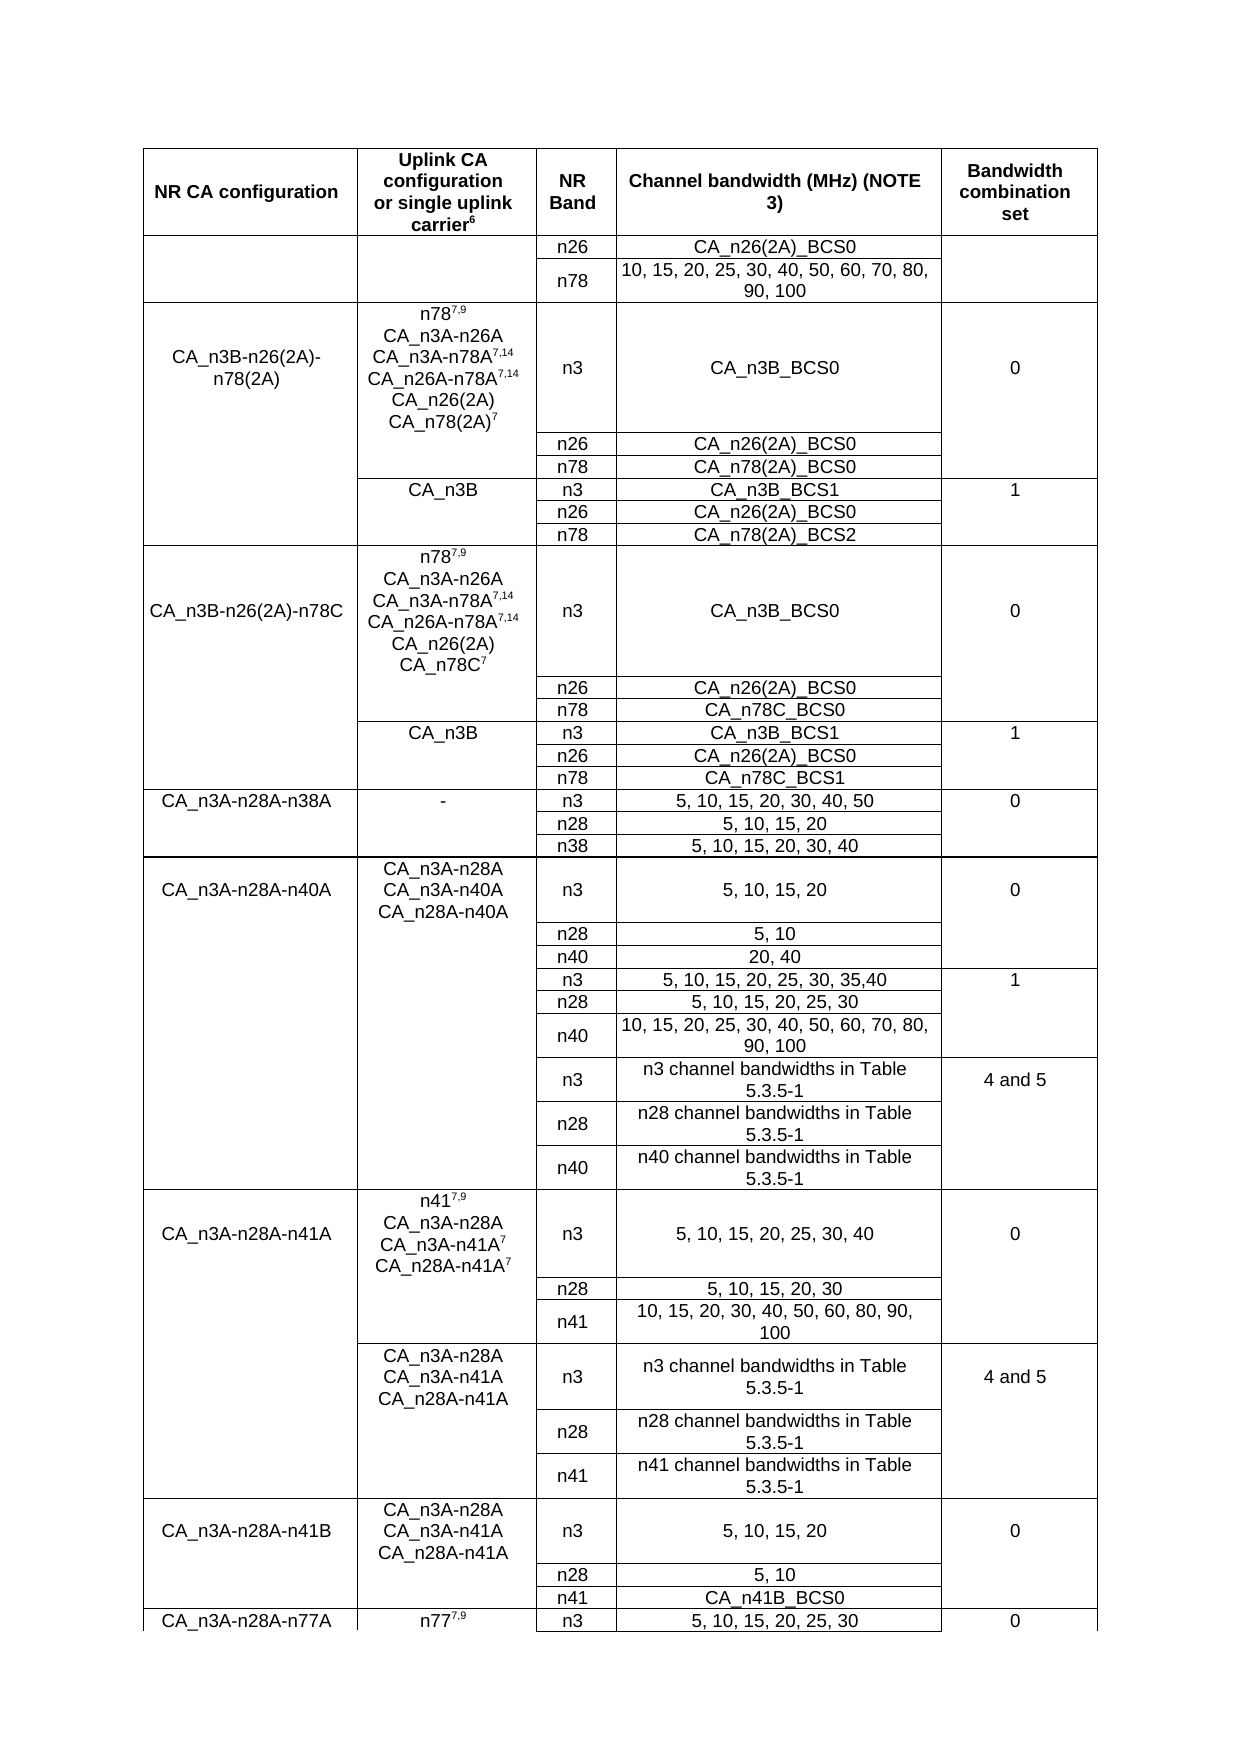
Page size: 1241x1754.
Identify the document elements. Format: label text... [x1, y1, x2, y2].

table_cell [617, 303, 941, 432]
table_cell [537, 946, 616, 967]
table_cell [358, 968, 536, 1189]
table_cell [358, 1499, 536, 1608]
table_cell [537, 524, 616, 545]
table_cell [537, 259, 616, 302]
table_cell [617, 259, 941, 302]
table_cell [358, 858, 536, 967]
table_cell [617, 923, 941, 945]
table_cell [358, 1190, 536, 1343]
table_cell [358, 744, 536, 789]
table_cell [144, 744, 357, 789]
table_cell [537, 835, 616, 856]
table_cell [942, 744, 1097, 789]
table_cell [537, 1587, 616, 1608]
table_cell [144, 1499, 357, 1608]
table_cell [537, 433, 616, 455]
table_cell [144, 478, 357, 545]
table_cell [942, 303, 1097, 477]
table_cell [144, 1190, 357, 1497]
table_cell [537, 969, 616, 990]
table_header Uplink CA configuration or single uplink carrier6 [358, 149, 536, 235]
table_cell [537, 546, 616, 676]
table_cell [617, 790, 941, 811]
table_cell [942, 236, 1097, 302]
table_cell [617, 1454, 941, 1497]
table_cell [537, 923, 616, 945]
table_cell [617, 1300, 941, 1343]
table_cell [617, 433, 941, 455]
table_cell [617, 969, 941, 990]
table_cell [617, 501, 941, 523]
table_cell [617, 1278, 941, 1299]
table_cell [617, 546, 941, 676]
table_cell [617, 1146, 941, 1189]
table_header NR Band [537, 149, 616, 235]
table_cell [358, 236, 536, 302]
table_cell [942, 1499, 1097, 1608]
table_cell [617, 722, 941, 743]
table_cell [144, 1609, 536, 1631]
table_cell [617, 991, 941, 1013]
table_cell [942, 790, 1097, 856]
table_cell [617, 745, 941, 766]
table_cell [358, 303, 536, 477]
table_header Channel bandwidth (MHz) (NOTE 3) [617, 149, 941, 235]
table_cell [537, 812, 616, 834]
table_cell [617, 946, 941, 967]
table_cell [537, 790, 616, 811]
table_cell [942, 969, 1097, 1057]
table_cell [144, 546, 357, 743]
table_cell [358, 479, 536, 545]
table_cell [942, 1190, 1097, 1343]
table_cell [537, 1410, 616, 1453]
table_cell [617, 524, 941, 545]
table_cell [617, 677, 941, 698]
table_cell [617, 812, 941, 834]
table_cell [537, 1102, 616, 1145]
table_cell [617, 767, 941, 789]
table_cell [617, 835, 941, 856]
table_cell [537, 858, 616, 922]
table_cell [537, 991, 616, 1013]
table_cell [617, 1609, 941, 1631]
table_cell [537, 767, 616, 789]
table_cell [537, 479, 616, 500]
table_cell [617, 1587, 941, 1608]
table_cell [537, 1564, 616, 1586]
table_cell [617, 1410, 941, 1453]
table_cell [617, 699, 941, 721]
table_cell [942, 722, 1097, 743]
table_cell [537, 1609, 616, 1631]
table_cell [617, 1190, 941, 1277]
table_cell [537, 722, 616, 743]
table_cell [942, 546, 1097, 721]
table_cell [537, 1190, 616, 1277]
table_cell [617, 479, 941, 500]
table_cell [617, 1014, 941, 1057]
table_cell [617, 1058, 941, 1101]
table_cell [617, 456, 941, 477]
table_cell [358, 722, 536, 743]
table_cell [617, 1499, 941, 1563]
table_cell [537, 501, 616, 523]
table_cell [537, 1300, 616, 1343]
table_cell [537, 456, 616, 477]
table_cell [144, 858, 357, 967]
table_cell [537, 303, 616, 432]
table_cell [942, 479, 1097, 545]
table_header Bandwidth combination set [942, 149, 1097, 235]
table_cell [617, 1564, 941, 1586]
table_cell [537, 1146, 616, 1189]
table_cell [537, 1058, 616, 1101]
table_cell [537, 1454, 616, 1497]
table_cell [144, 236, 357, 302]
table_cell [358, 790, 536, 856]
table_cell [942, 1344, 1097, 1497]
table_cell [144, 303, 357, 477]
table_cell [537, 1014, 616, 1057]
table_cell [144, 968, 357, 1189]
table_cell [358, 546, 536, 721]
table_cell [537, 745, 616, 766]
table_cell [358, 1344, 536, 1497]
table_header NR CA configuration [144, 149, 357, 235]
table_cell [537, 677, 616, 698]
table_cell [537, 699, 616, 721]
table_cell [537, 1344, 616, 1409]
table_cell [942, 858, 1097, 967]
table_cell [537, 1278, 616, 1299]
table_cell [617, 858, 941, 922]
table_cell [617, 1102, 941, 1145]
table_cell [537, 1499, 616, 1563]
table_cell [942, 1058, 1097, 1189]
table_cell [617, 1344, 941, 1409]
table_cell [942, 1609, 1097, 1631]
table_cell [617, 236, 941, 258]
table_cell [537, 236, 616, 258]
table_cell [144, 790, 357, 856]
